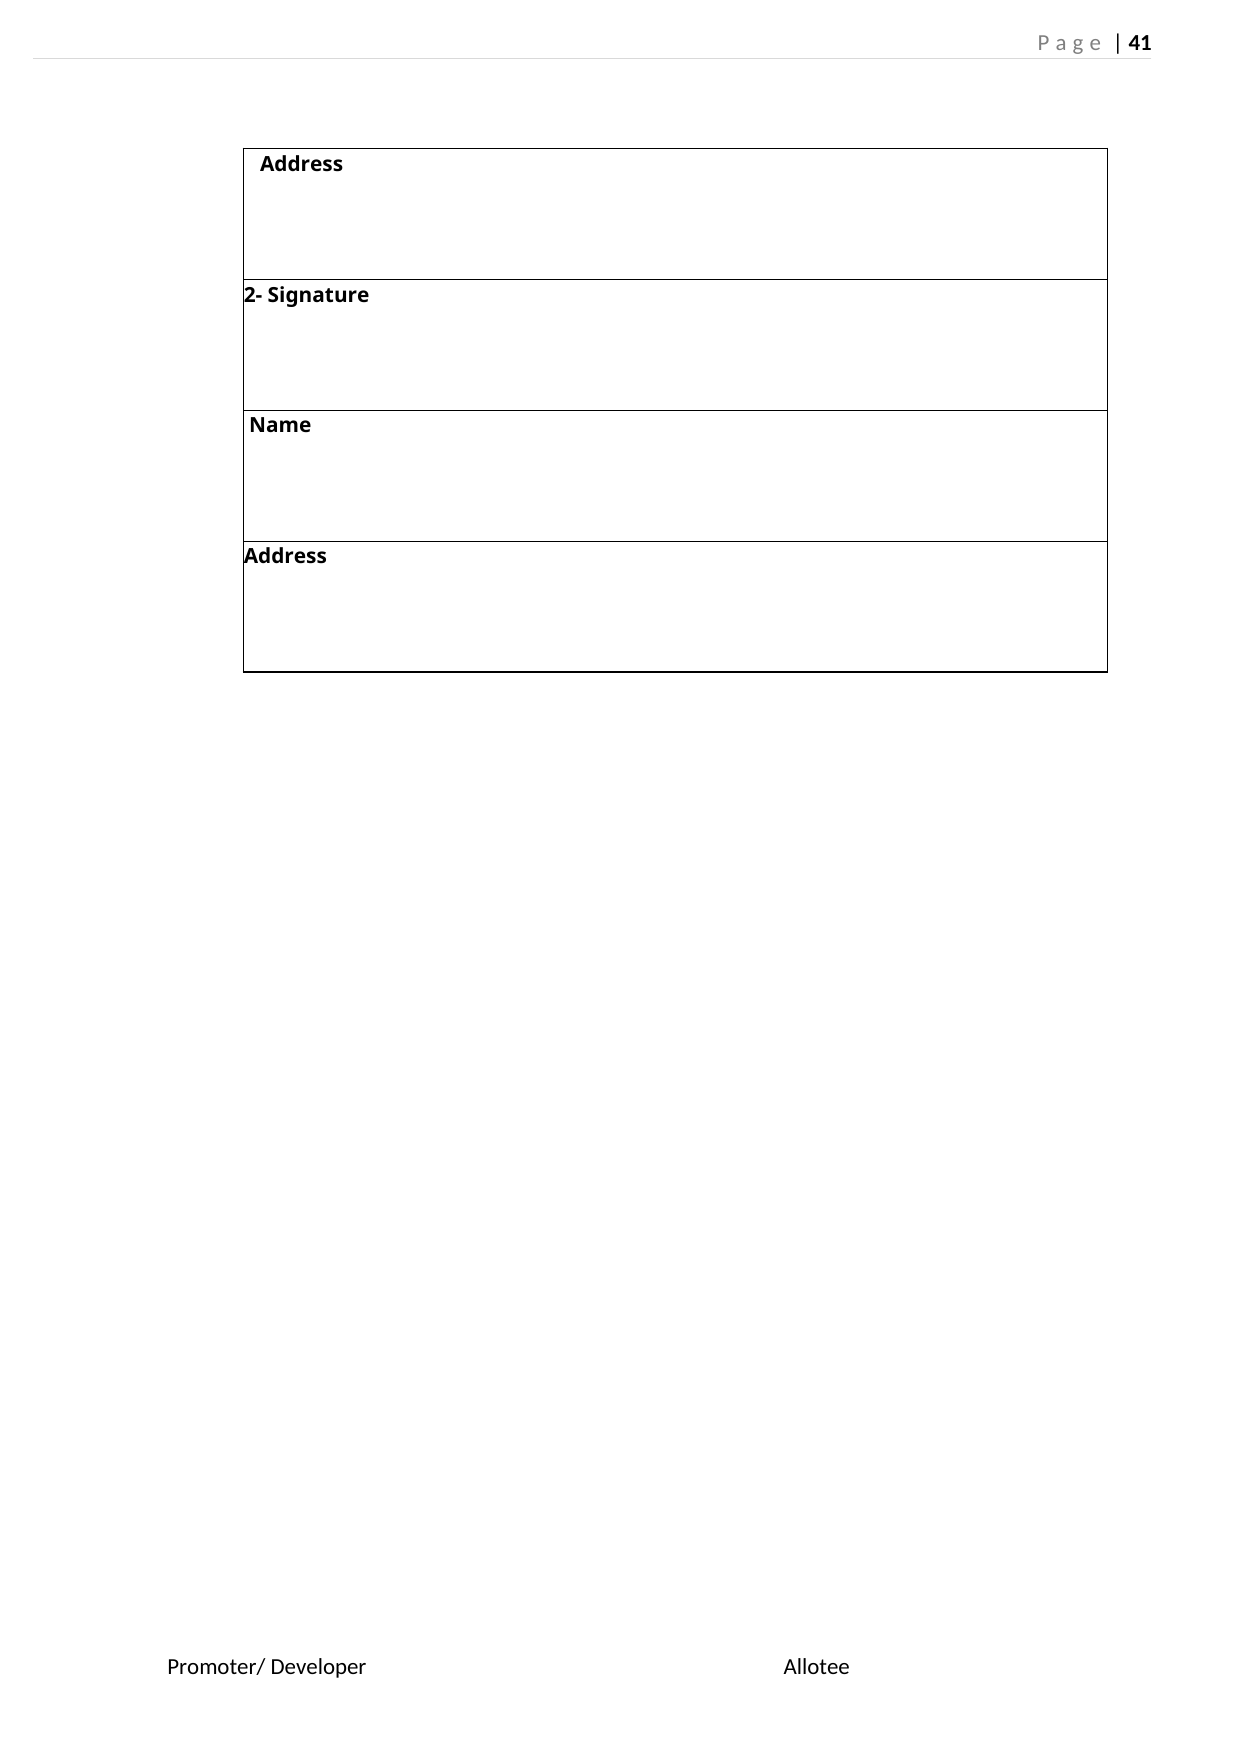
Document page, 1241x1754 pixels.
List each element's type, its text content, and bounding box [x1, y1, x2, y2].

table_cell Address [244, 149, 1107, 279]
table_cell Address [244, 542, 1107, 671]
table_cell 2- Signature [244, 280, 1107, 409]
table_cell Name [244, 411, 1107, 541]
